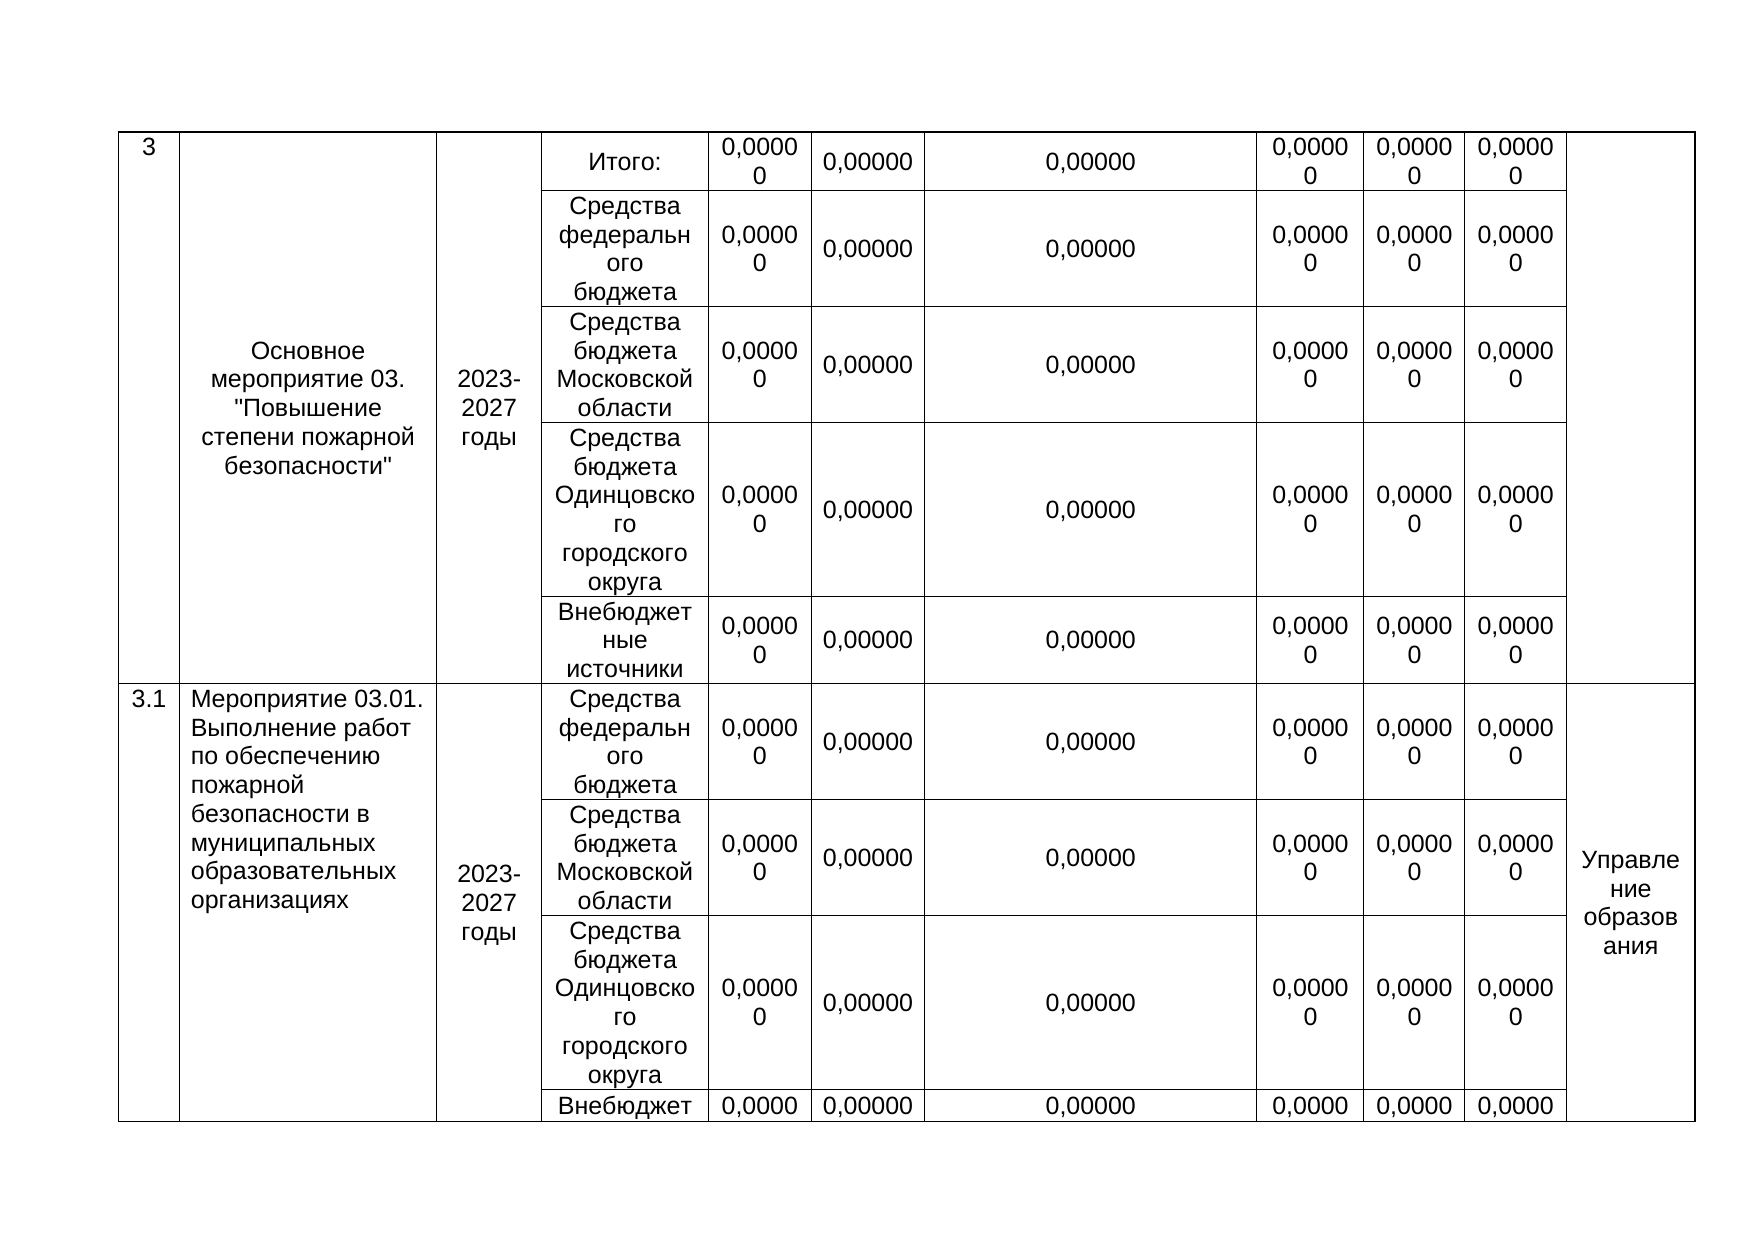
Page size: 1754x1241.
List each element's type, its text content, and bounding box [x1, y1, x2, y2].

table_cell 0,00000 [1465, 133, 1566, 190]
table_cell 0,00000 [709, 916, 811, 1088]
table_cell 0,00000 [1364, 307, 1464, 422]
table_cell 0,00000 [1465, 916, 1566, 1088]
table_cell 0,00000 [925, 423, 1256, 596]
table_cell 0,00000 [709, 1090, 811, 1121]
table_cell Основное мероприятие 03. "Повышение степени пожарной безопасности" [180, 133, 436, 683]
table_cell 3 [119, 133, 179, 683]
table_cell [1567, 133, 1694, 683]
table_cell 0,00000 [1257, 597, 1363, 683]
table_cell 0,00000 [812, 800, 924, 915]
table_cell 0,00000 [709, 800, 811, 915]
table_cell Средства бюджета Одинцовского городского округа [542, 423, 708, 596]
table_cell 0,00000 [1257, 1090, 1363, 1121]
table_cell 0,00000 [1257, 684, 1363, 799]
table_cell 0,00000 [1465, 684, 1566, 799]
table_cell 0,00000 [1465, 191, 1566, 306]
table_cell 2023-2027 годы [437, 133, 541, 683]
table_cell 0,00000 [709, 191, 811, 306]
table_cell 0,00000 [812, 133, 924, 190]
table_cell 3.1 [119, 684, 179, 1121]
table_cell 0,00000 [1465, 1090, 1566, 1121]
table_cell 0,00000 [812, 597, 924, 683]
table_cell 0,00000 [1364, 133, 1464, 190]
table_cell 0,00000 [812, 191, 924, 306]
table_cell 0,00000 [1364, 800, 1464, 915]
table_cell 0,00000 [1465, 800, 1566, 915]
table_cell 0,00000 [1257, 916, 1363, 1088]
table_cell Средства федерального бюджета [542, 191, 708, 306]
table_cell 0,00000 [709, 133, 811, 190]
table_cell 0,00000 [812, 684, 924, 799]
table_cell 0,00000 [925, 1090, 1256, 1121]
table_cell 0,00000 [925, 916, 1256, 1088]
table_cell 0,00000 [709, 423, 811, 596]
table_cell 0,00000 [925, 800, 1256, 915]
table_cell 2023-2027 годы [437, 684, 541, 1121]
table_cell Мероприятие 03.01. Выполнение работ по обеспечению пожарной безопасности в муниципальных образовательных организациях [180, 684, 436, 1121]
table_cell 0,00000 [812, 423, 924, 596]
table_cell 0,00000 [1465, 423, 1566, 596]
table_cell Управление образования [1567, 684, 1694, 1121]
table_cell 0,00000 [1257, 800, 1363, 915]
table_cell 0,00000 [709, 597, 811, 683]
table_cell 0,00000 [1257, 191, 1363, 306]
table_cell Внебюджетные источники [542, 597, 708, 683]
table_cell 0,00000 [1364, 423, 1464, 596]
table_cell 0,00000 [812, 1090, 924, 1121]
table_cell 0,00000 [1465, 597, 1566, 683]
table_cell 0,00000 [925, 191, 1256, 306]
table_cell 0,00000 [709, 307, 811, 422]
table_cell 0,00000 [925, 684, 1256, 799]
table_cell 0,00000 [925, 307, 1256, 422]
table_cell Средства бюджета Московской области [542, 800, 708, 915]
table_cell 0,00000 [1364, 191, 1464, 306]
table_cell 0,00000 [812, 916, 924, 1088]
table_cell 0,00000 [1364, 597, 1464, 683]
table_cell 0,00000 [1257, 423, 1363, 596]
table_cell 0,00000 [925, 133, 1256, 190]
table_cell 0,00000 [1257, 133, 1363, 190]
table_cell 0,00000 [925, 597, 1256, 683]
table_cell 0,00000 [709, 684, 811, 799]
table_cell 0,00000 [1257, 307, 1363, 422]
table_cell 0,00000 [1364, 684, 1464, 799]
table_cell 0,00000 [1465, 307, 1566, 422]
table_cell 0,00000 [1364, 916, 1464, 1088]
table_cell Итого: [542, 133, 708, 190]
table_cell Средства бюджета Московской области [542, 307, 708, 422]
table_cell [542, 1090, 708, 1121]
table_cell Средства бюджета Одинцовского городского округа [542, 916, 708, 1088]
table_cell Средства федерального бюджета [542, 684, 708, 799]
table_cell 0,00000 [812, 307, 924, 422]
table_cell 0,00000 [1364, 1090, 1464, 1121]
